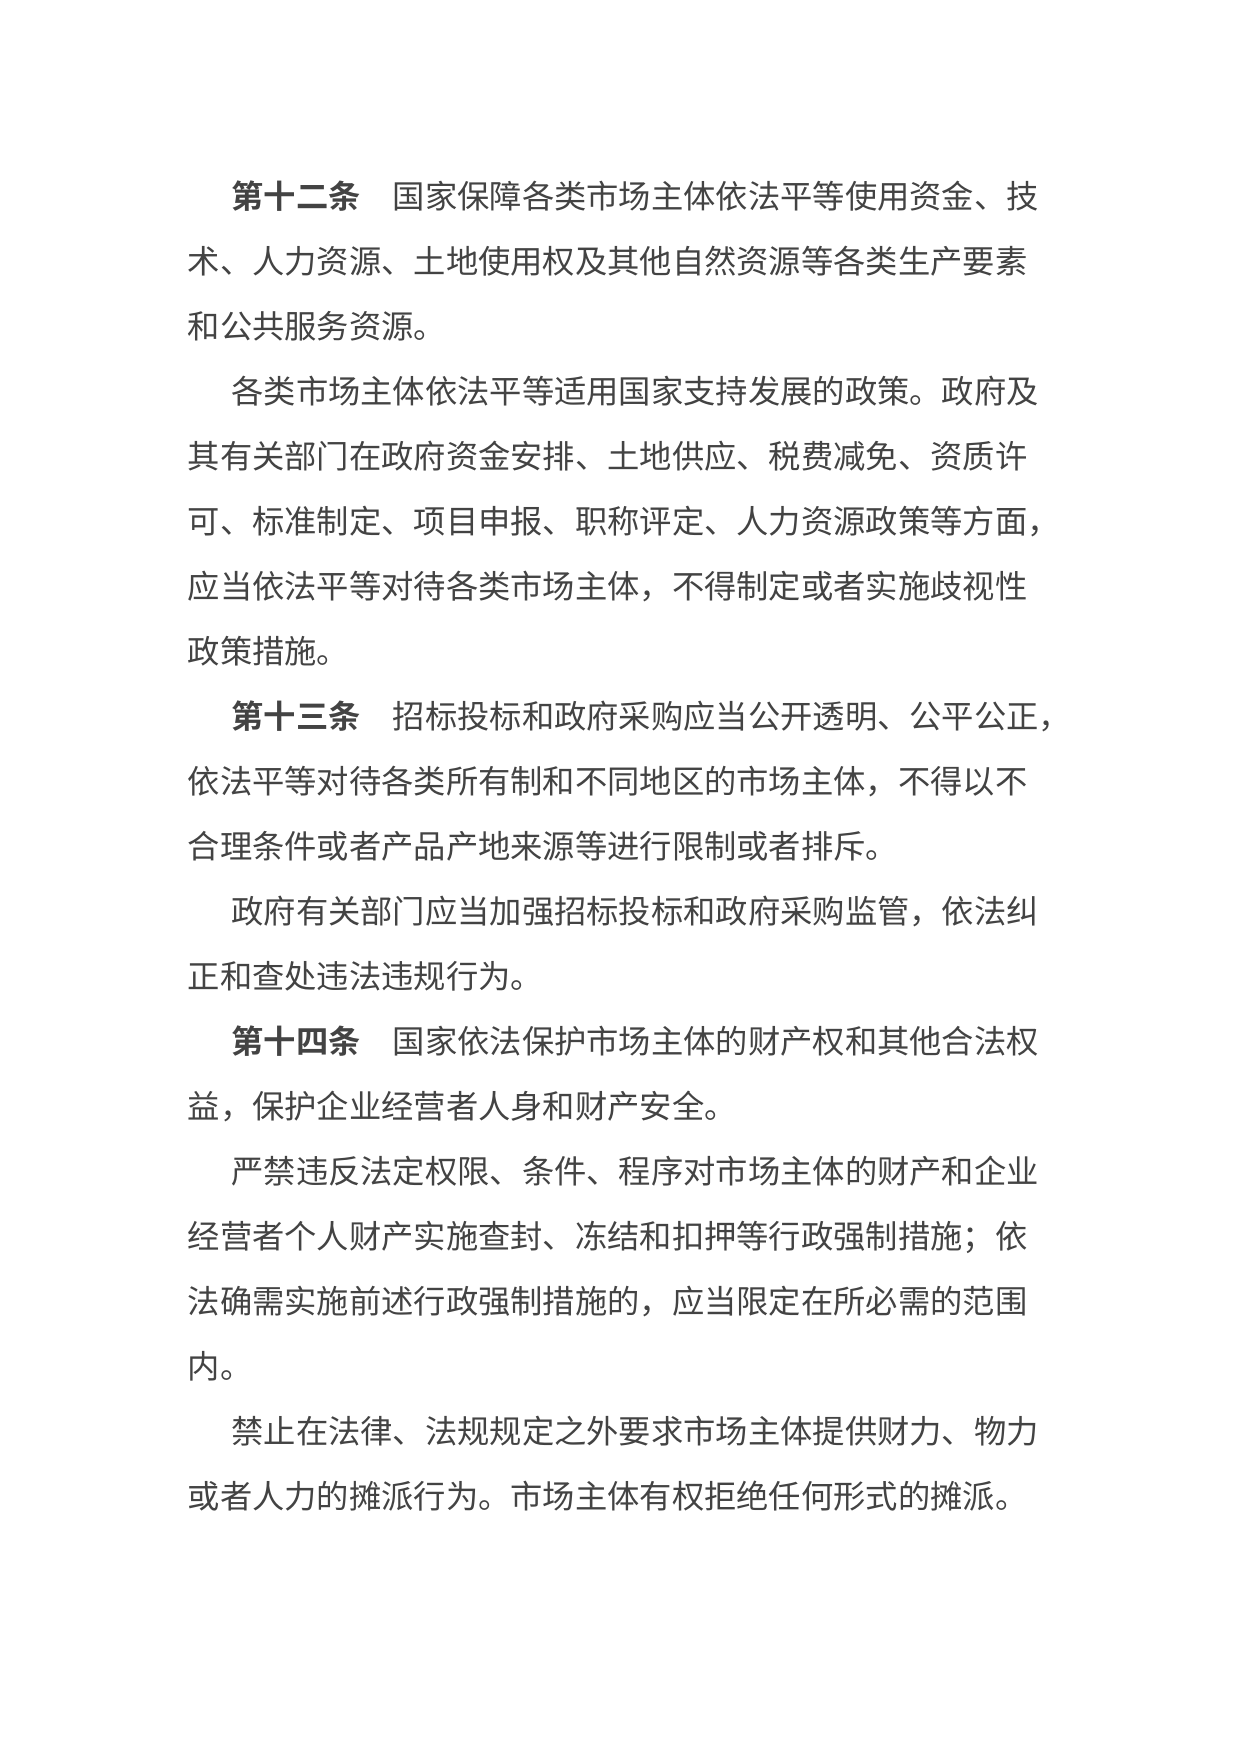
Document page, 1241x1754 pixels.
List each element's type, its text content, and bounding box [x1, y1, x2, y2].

text 严禁违反法定权限、条件、程序对市场主体的财产和企业经营者个人财产实施查封、冻结和扣押等行政强制措施；依法确需实施前述行政强制措施的，应当限定在所必需的范围内。 [187, 1137, 1053, 1397]
text 禁止在法律、法规规定之外要求市场主体提供财力、物力或者人力的摊派行为。市场主体有权拒绝任何形式的摊派。 [187, 1397, 1053, 1527]
text 第十二条 国家保障各类市场主体依法平等使用资金、技术、人力资源、土地使用权及其他自然资源等各类生产要素和公共服务资源。 [187, 162, 1053, 357]
text 第十三条 招标投标和政府采购应当公开透明、公平公正，依法平等对待各类所有制和不同地区的市场主体，不得以不合理条件或者产品产地来源等进行限制或者排斥。 [187, 682, 1053, 877]
text 政府有关部门应当加强招标投标和政府采购监管，依法纠正和查处违法违规行为。 [187, 877, 1053, 1007]
text 各类市场主体依法平等适用国家支持发展的政策。政府及其有关部门在政府资金安排、土地供应、税费减免、资质许可、标准制定、项目申报、职称评定、人力资源政策等方面，应当依法平等对待各类市场主体，不得制定或者实施歧视性政策措施。 [187, 357, 1053, 682]
text 第十四条 国家依法保护市场主体的财产权和其他合法权益，保护企业经营者人身和财产安全。 [187, 1007, 1053, 1137]
